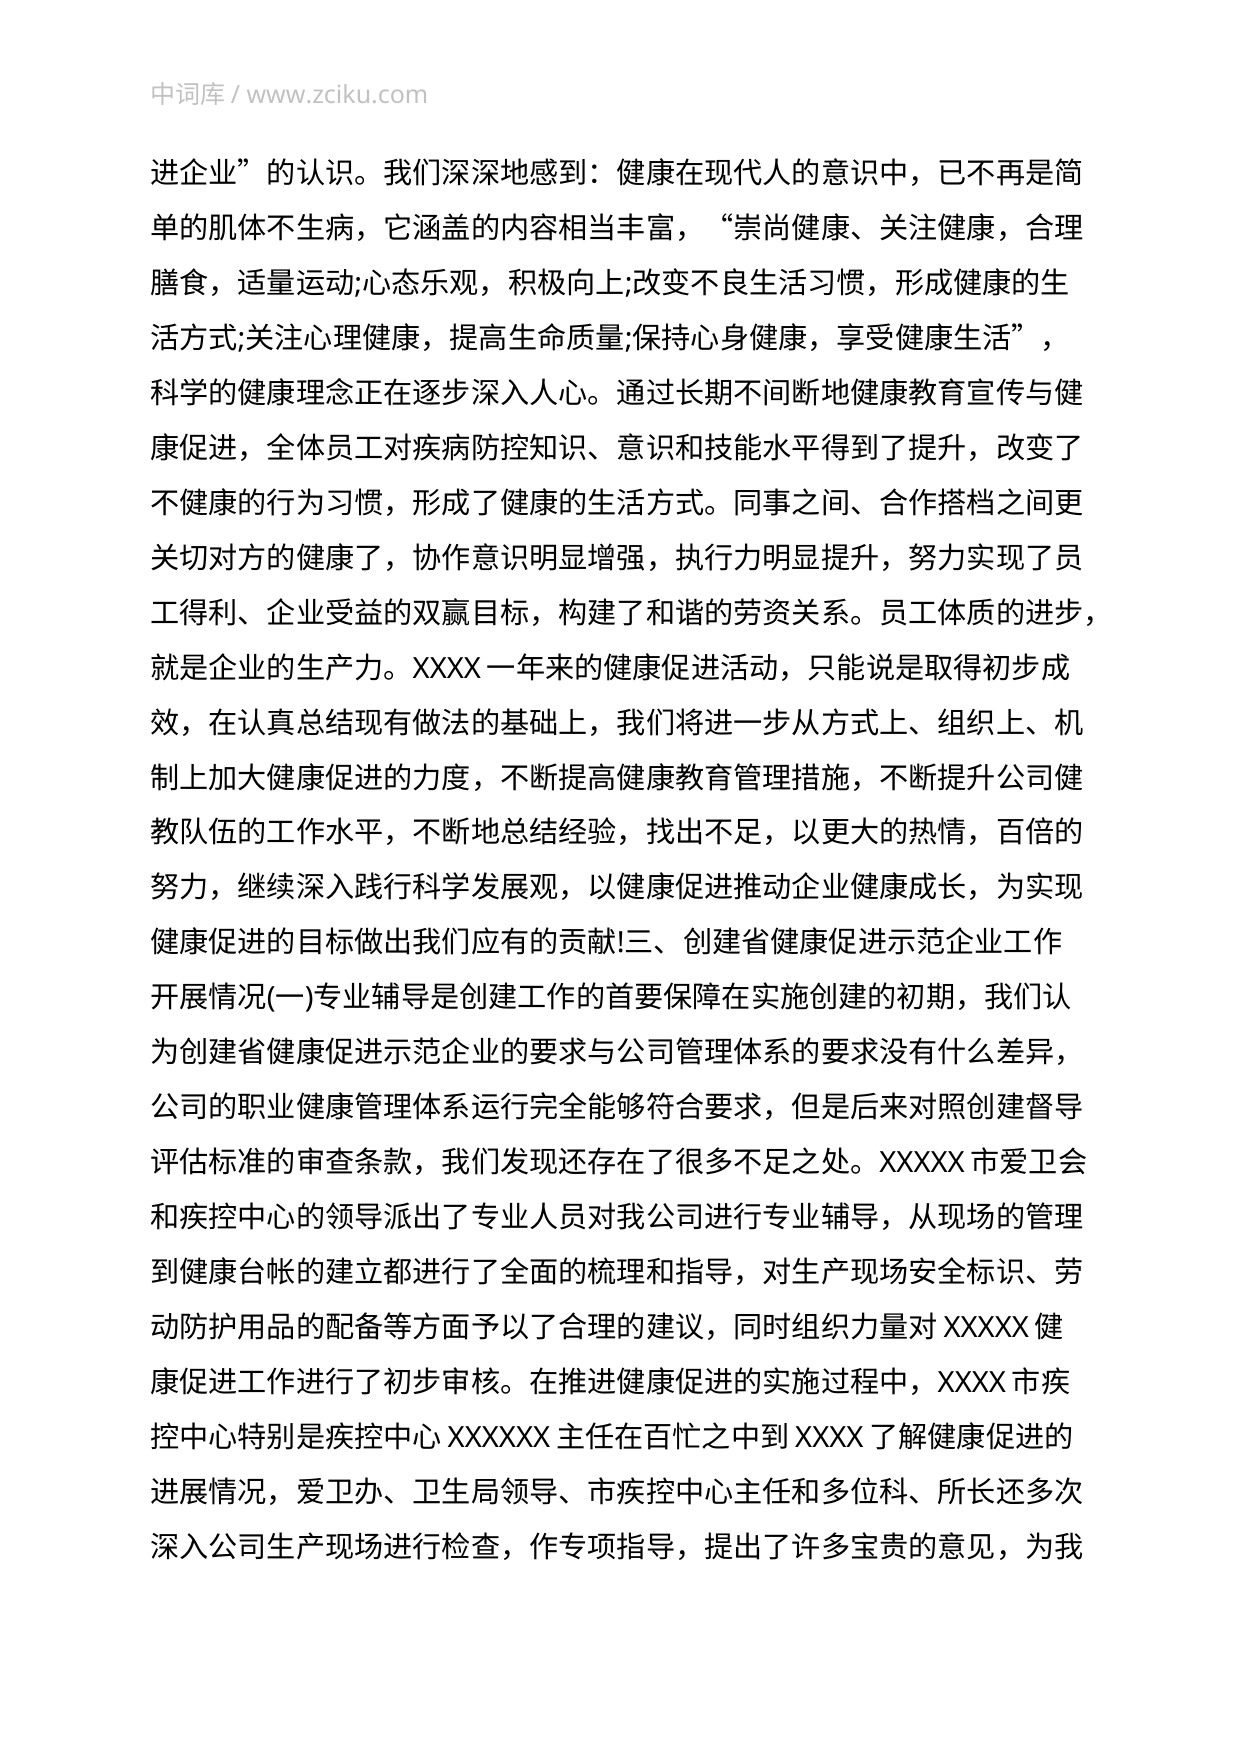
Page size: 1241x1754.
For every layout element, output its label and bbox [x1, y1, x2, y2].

text [150, 150, 1090, 1566]
